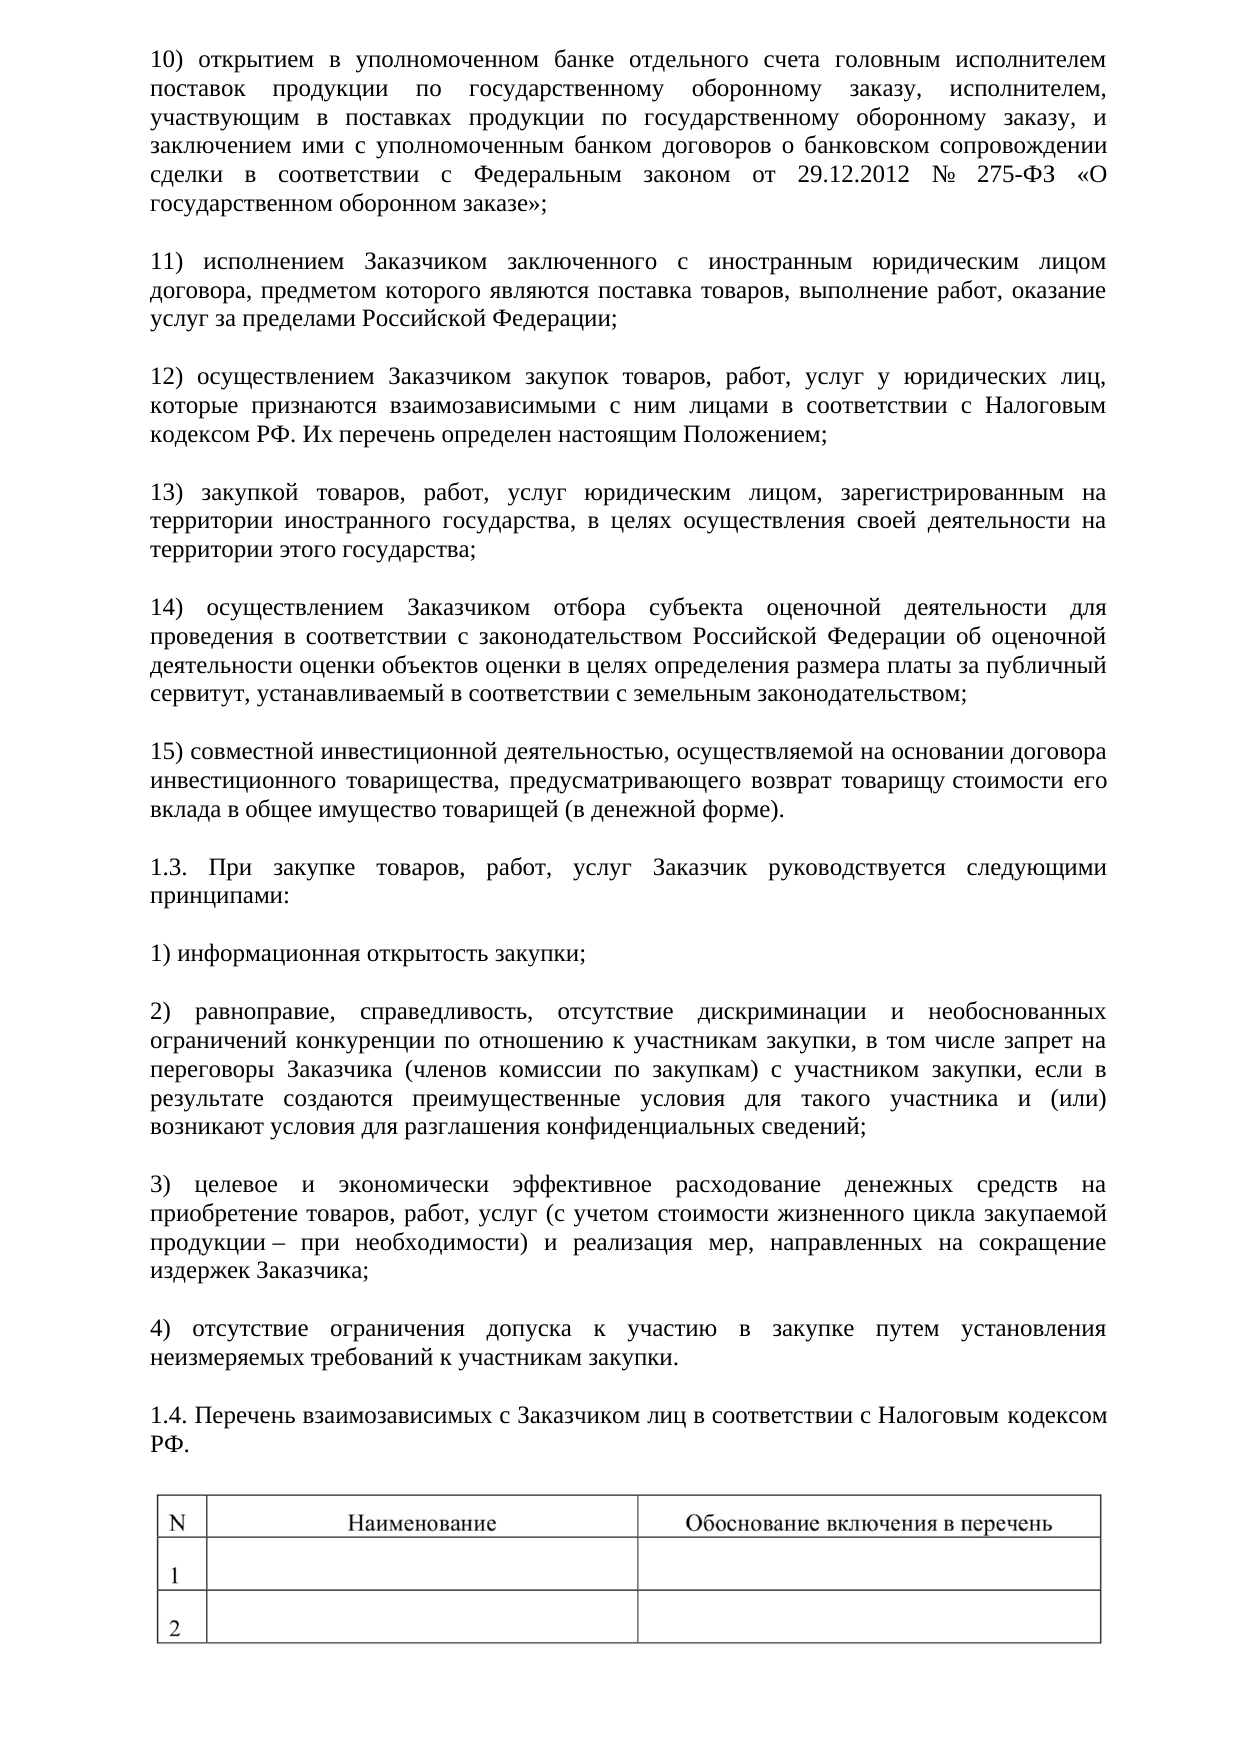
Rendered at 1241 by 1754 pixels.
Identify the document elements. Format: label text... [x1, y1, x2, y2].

text 3) целевое и экономически эффективное расходование денежных средств на приобретение товаров, работ, услуг (с учетом стоимости жизненного цикла закупаемой продукции – при необходимости) и реализация мер, направленных на сокращение издержек Заказчика; [150, 1169, 1107, 1284]
text 11) исполнением Заказчиком заключенного с иностранным юридическим лицом договора, предметом которого являются поставка товаров, выполнение работ, оказание услуг за пределами Российской Федерации; [150, 246, 1107, 332]
text 10) открытием в уполномоченном банке отдельного счета головным исполнителем поставок продукции по государственному оборонному заказу, исполнителем, участвующим в поставках продукции по государственному оборонному заказу, и заключением ими с уполномоченным банком договоров о банковском сопровождении сделки в соответствии с Федеральным законом от 29.12.2012 № 275-ФЗ «О государственном оборонном заказе»; [150, 44, 1107, 217]
text 2) равноправие, справедливость, отсутствие дискриминации и необоснованных ограничений конкуренции по отношению к участникам закупки, в том числе запрет на переговоры Заказчика (членов комиссии по закупкам) с участником закупки, если в результате создаются преимущественные условия для такого участника и (или) возникают условия для разглашения конфиденциальных сведений; [150, 996, 1107, 1140]
text 14) осуществлением Заказчиком отбора субъекта оценочной деятельности для проведения в соответствии с законодательством Российской Федерации об оценочной деятельности оценки объектов оценки в целях определения размера платы за публичный сервитут, устанавливаемый в соответствии с земельным законодательством; [150, 592, 1107, 707]
text 1) информационная открытость закупки; [150, 938, 1107, 967]
picture [150, 1486, 1108, 1649]
text 13) закупкой товаров, работ, услуг юридическим лицом, зарегистрированным на территории иностранного государства, в целях осуществления своей деятельности на территории этого государства; [150, 477, 1107, 563]
text 1.3. При закупке товаров, работ, услуг Заказчик руководствуется следующими принципами: [150, 852, 1107, 909]
text 1.4. Перечень взаимозависимых с Заказчиком лиц в соответствии с Налоговым кодексом РФ. [150, 1400, 1107, 1458]
text 4) отсутствие ограничения допуска к участию в закупке путем установления неизмеряемых требований к участникам закупки. [150, 1313, 1107, 1371]
text 15) совместной инвестиционной деятельностью, осуществляемой на основании договора инвестиционного товарищества, предусматривающего возврат товарищу стоимости его вклада в общее имущество товарищей (в денежной форме). [150, 736, 1107, 823]
text 12) осуществлением Заказчиком закупок товаров, работ, услуг у юридических лиц, которые признаются взаимозависимыми с ним лицами в соответствии с Налоговым кодексом РФ. Их перечень определен настоящим Положением; [150, 361, 1107, 448]
